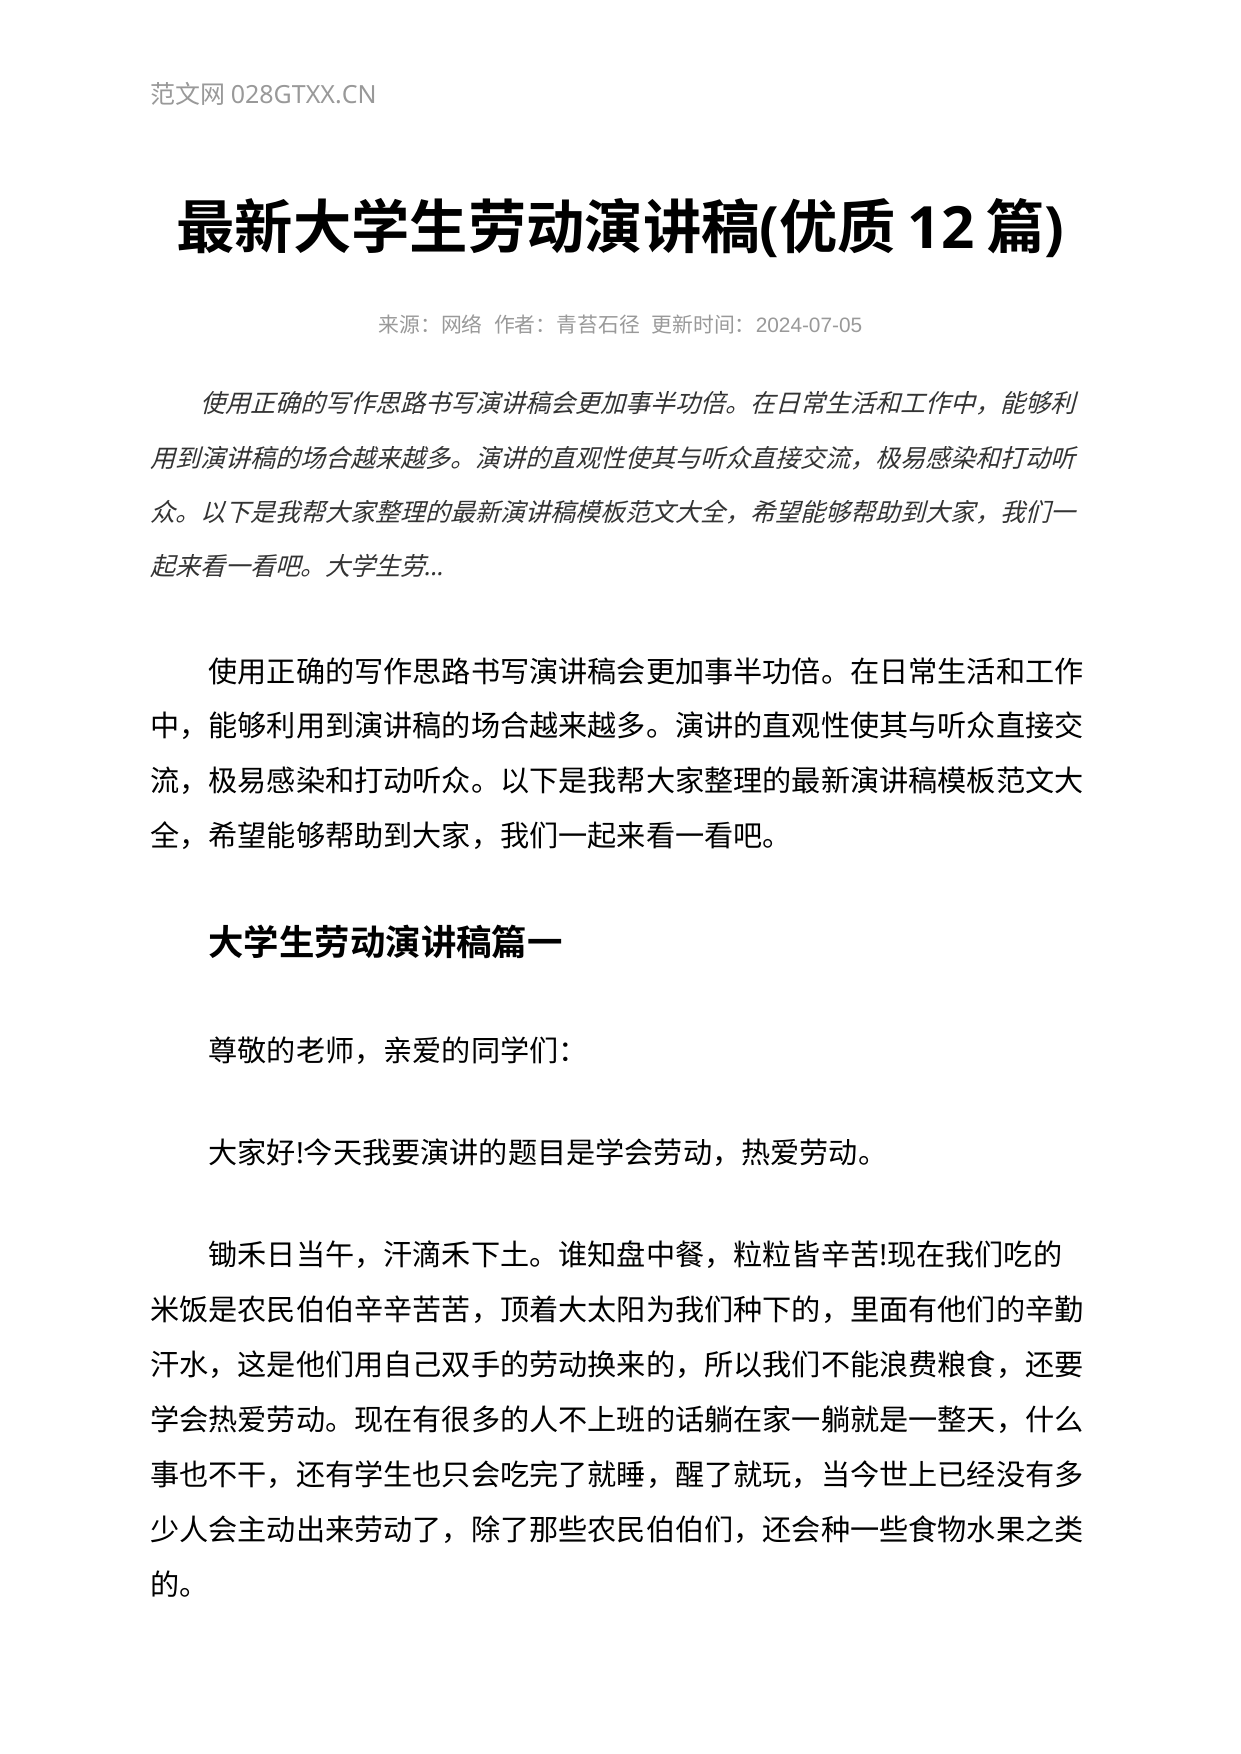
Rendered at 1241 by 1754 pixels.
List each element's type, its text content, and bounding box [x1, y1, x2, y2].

text 使用正确的写作思路书写演讲稿会更加事半功倍。在日常生活和工作中，能够利用到演讲稿的场合越来越多。演讲的直观性使其与听众直接交流，极易感染和打动听众。以下是我帮大家整理的最新演讲稿模板范文大全，希望能够帮助到大家，我们一起来看一看吧。大学生劳... [150, 384, 1090, 583]
text 大学生劳动演讲稿篇一 [150, 914, 1090, 966]
text 使用正确的写作思路书写演讲稿会更加事半功倍。在日常生活和工作中，能够利用到演讲稿的场合越来越多。演讲的直观性使其与听众直接交流，极易感染和打动听众。以下是我帮大家整理的最新演讲稿模板范文大全，希望能够帮助到大家，我们一起来看一看吧。 [150, 648, 1090, 855]
text 大家好!今天我要演讲的题目是学会劳动，热爱劳动。 [150, 1130, 1090, 1172]
subtitle 最新大学生劳动演讲稿(优质12篇) [150, 181, 1090, 266]
text 来源：网络 作者：青苔石径 更新时间：2024-07-05 [150, 313, 1090, 337]
text 锄禾日当午，汗滴禾下土。谁知盘中餐，粒粒皆辛苦!现在我们吃的米饭是农民伯伯辛辛苦苦，顶着大太阳为我们种下的，里面有他们的辛勤汗水，这是他们用自己双手的劳动换来的，所以我们不能浪费粮食，还要学会热爱劳动。现在有很多的人不上班的话躺在家一躺就是一整天，什么事也不干，还有学生也只会吃完了就睡，醒了就玩，当今世上已经没有多少人会主动出来劳动了，除了那些农民伯伯们，还会种一些食物水果之类的。 [150, 1232, 1090, 1603]
text 尊敬的老师，亲爱的同学们： [150, 1028, 1090, 1070]
